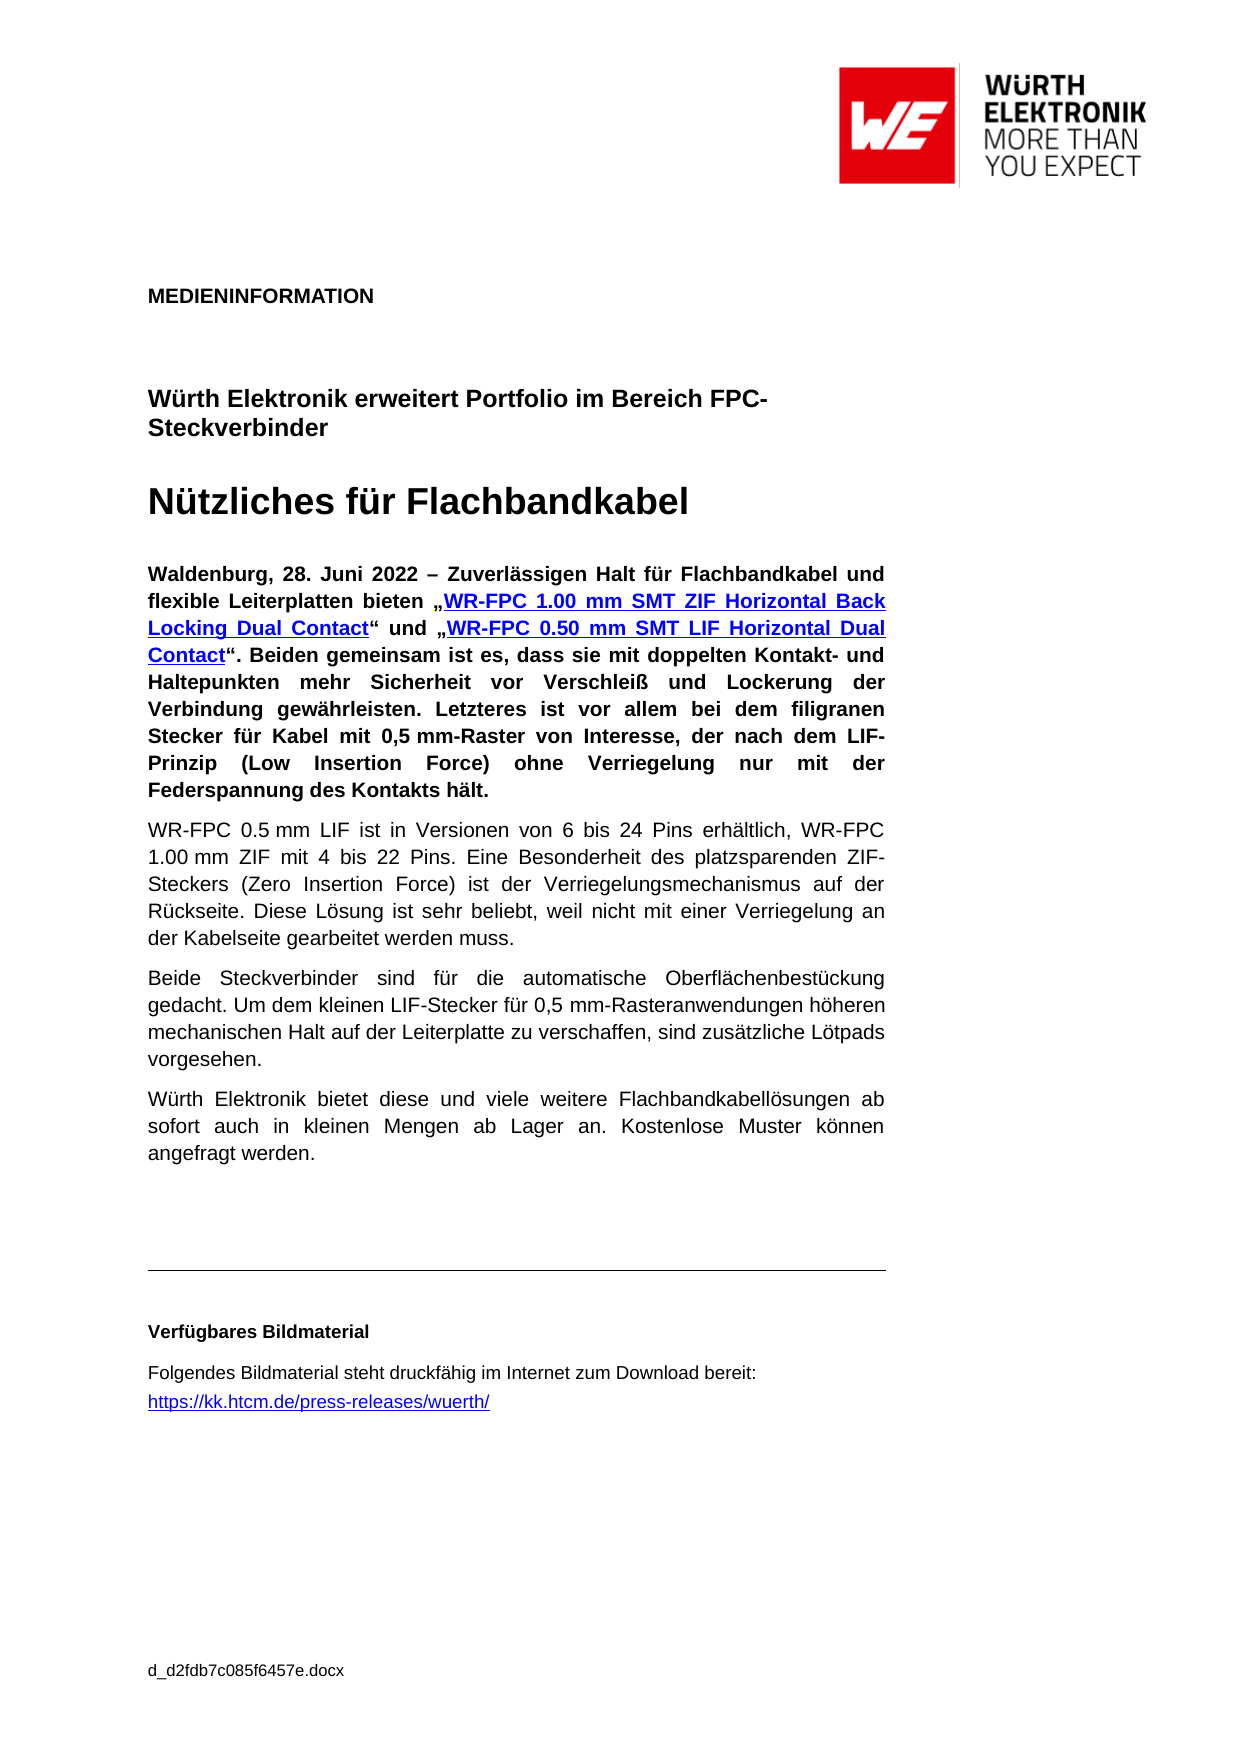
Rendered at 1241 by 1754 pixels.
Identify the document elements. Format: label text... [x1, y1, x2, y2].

picture [835, 63, 1146, 188]
text WR-FPC 0.5 mm LIF ist in Versionen von 6 bis 24 Pins erhältlich, WR-FPC 1.00 mm ZIF mit 4 bis 22 Pins. Eine Besonderheit des platzsparenden ZIF-Steckers (Zero Insertion Force) ist der Verriegelungsmechanismus auf der Rückseite. Diese Lösung ist sehr beliebt, weil nicht mit einer Verriegelung an der Kabelseite gearbeitet werden muss. [148, 816, 886, 951]
text Verfügbares Bildmaterial [148, 1315, 886, 1344]
text Beide Steckverbinder sind für die automatische Oberflächenbestückung gedacht. Um dem kleinen LIF-Stecker für 0,5 mm-Rasteranwendungen höheren mechanischen Halt auf der Leiterplatte zu verschaffen, sind zusätzliche Lötpads vorgesehen. [148, 964, 886, 1072]
text Würth Elektronik erweitert Portfolio im Bereich FPC-Steckverbinder [148, 384, 886, 441]
text Waldenburg, 28. Juni 2022 – Zuverlässigen Halt für Flachbandkabel und flexible Leiterplatten bieten „WR-FPC 1.00 mm SMT ZIF Horizontal Back Locking Dual Contact“ und „WR-FPC 0.50 mm SMT LIF Horizontal Dual Contact“. Beiden gemeinsam ist es, dass sie mit doppelten Kontakt- und Haltepunkten mehr Sicherheit vor Verschleiß und Lockerung der Verbindung gewährleisten. Letzteres ist vor allem bei dem filigranen Stecker für Kabel mit 0,5 mm-Raster von Interesse, der nach dem LIF-Prinzip (Low Insertion Force) ohne Verriegelung nur mit der Federspannung des Kontakts hält. [148, 559, 886, 803]
text Folgendes Bildmaterial steht druckfähig im Internet zum Download bereit: https://kk.htcm.de/press-releases/wuerth/ [148, 1356, 886, 1415]
text Würth Elektronik bietet diese und viele weitere Flachbandkabellösungen ab sofort auch in kleinen Mengen ab Lager an. Kostenlose Muster können angefragt werden. [148, 1084, 886, 1166]
text Nützliches für Flachbandkabel [148, 479, 886, 522]
subtitle MEDIENINFORMATION [148, 282, 886, 309]
